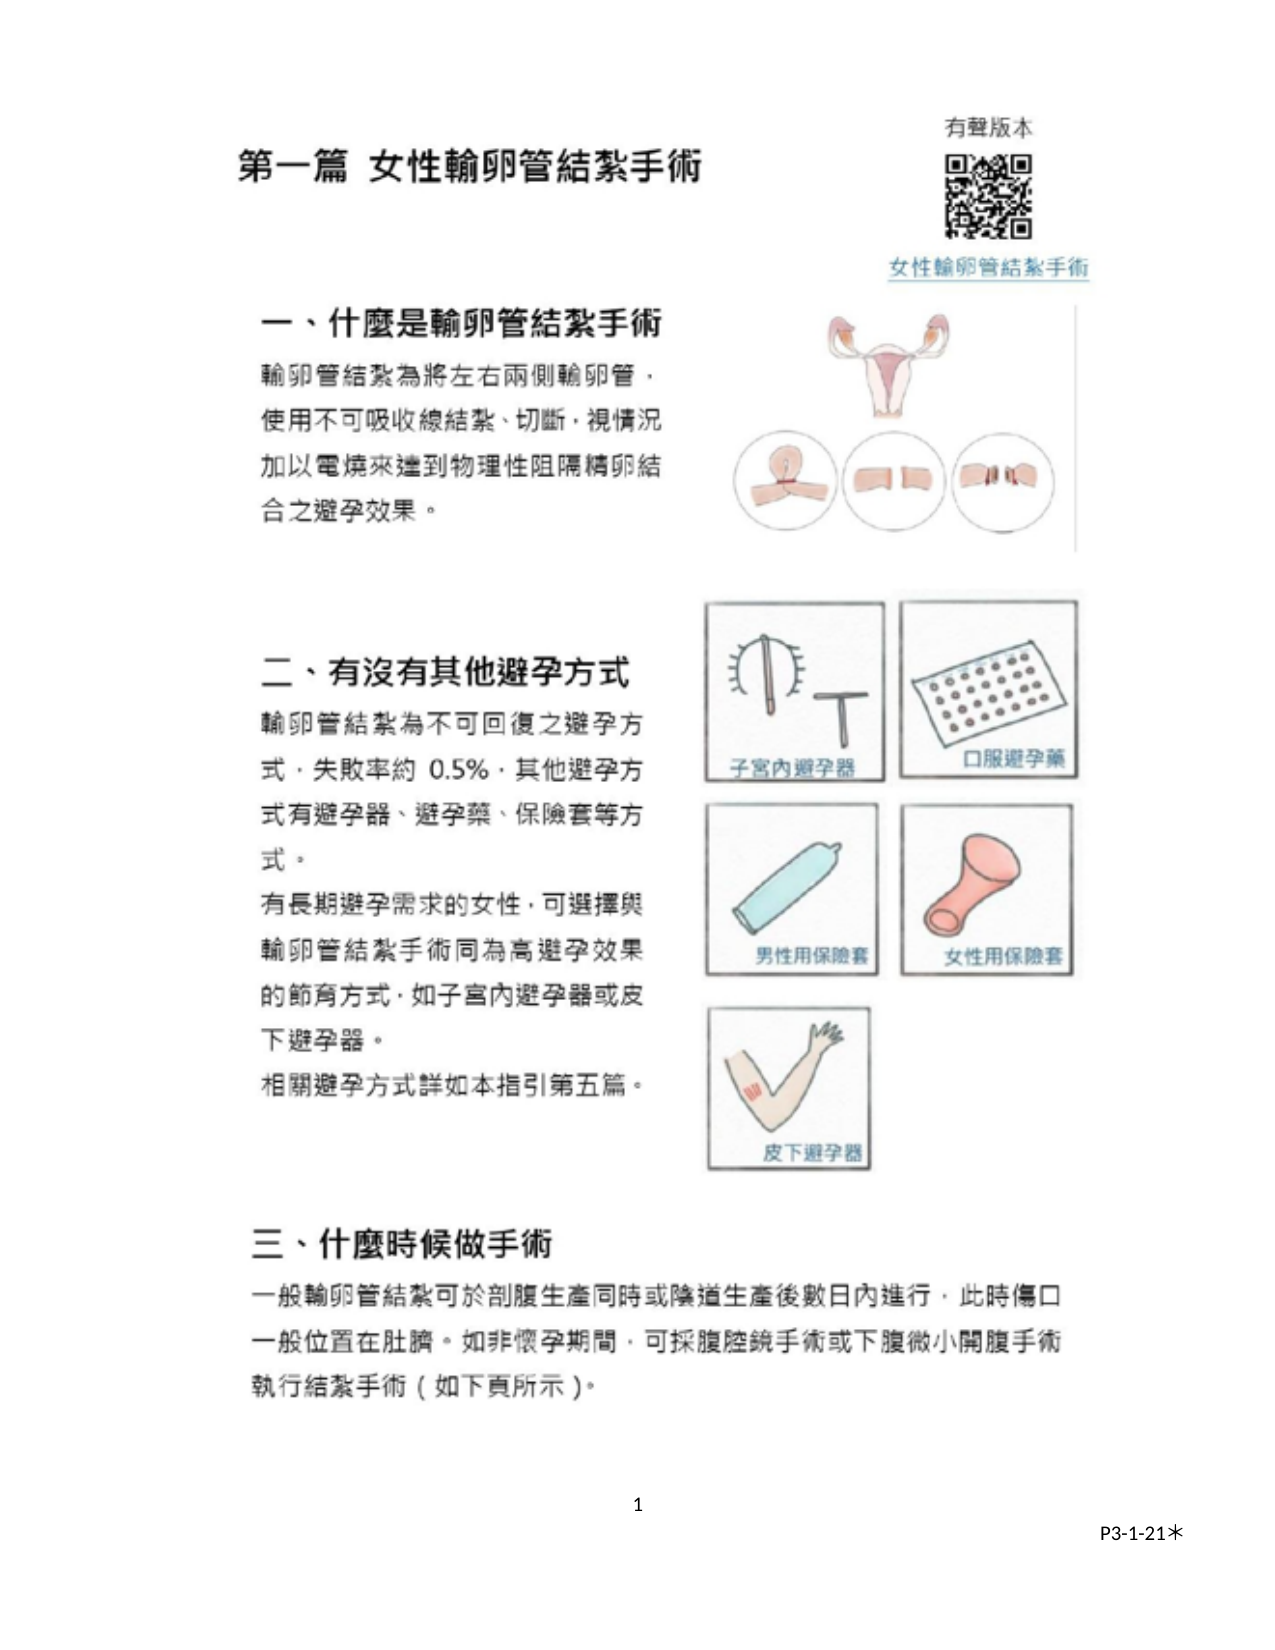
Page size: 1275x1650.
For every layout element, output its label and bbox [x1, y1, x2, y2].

picture [123, 96, 1152, 1438]
